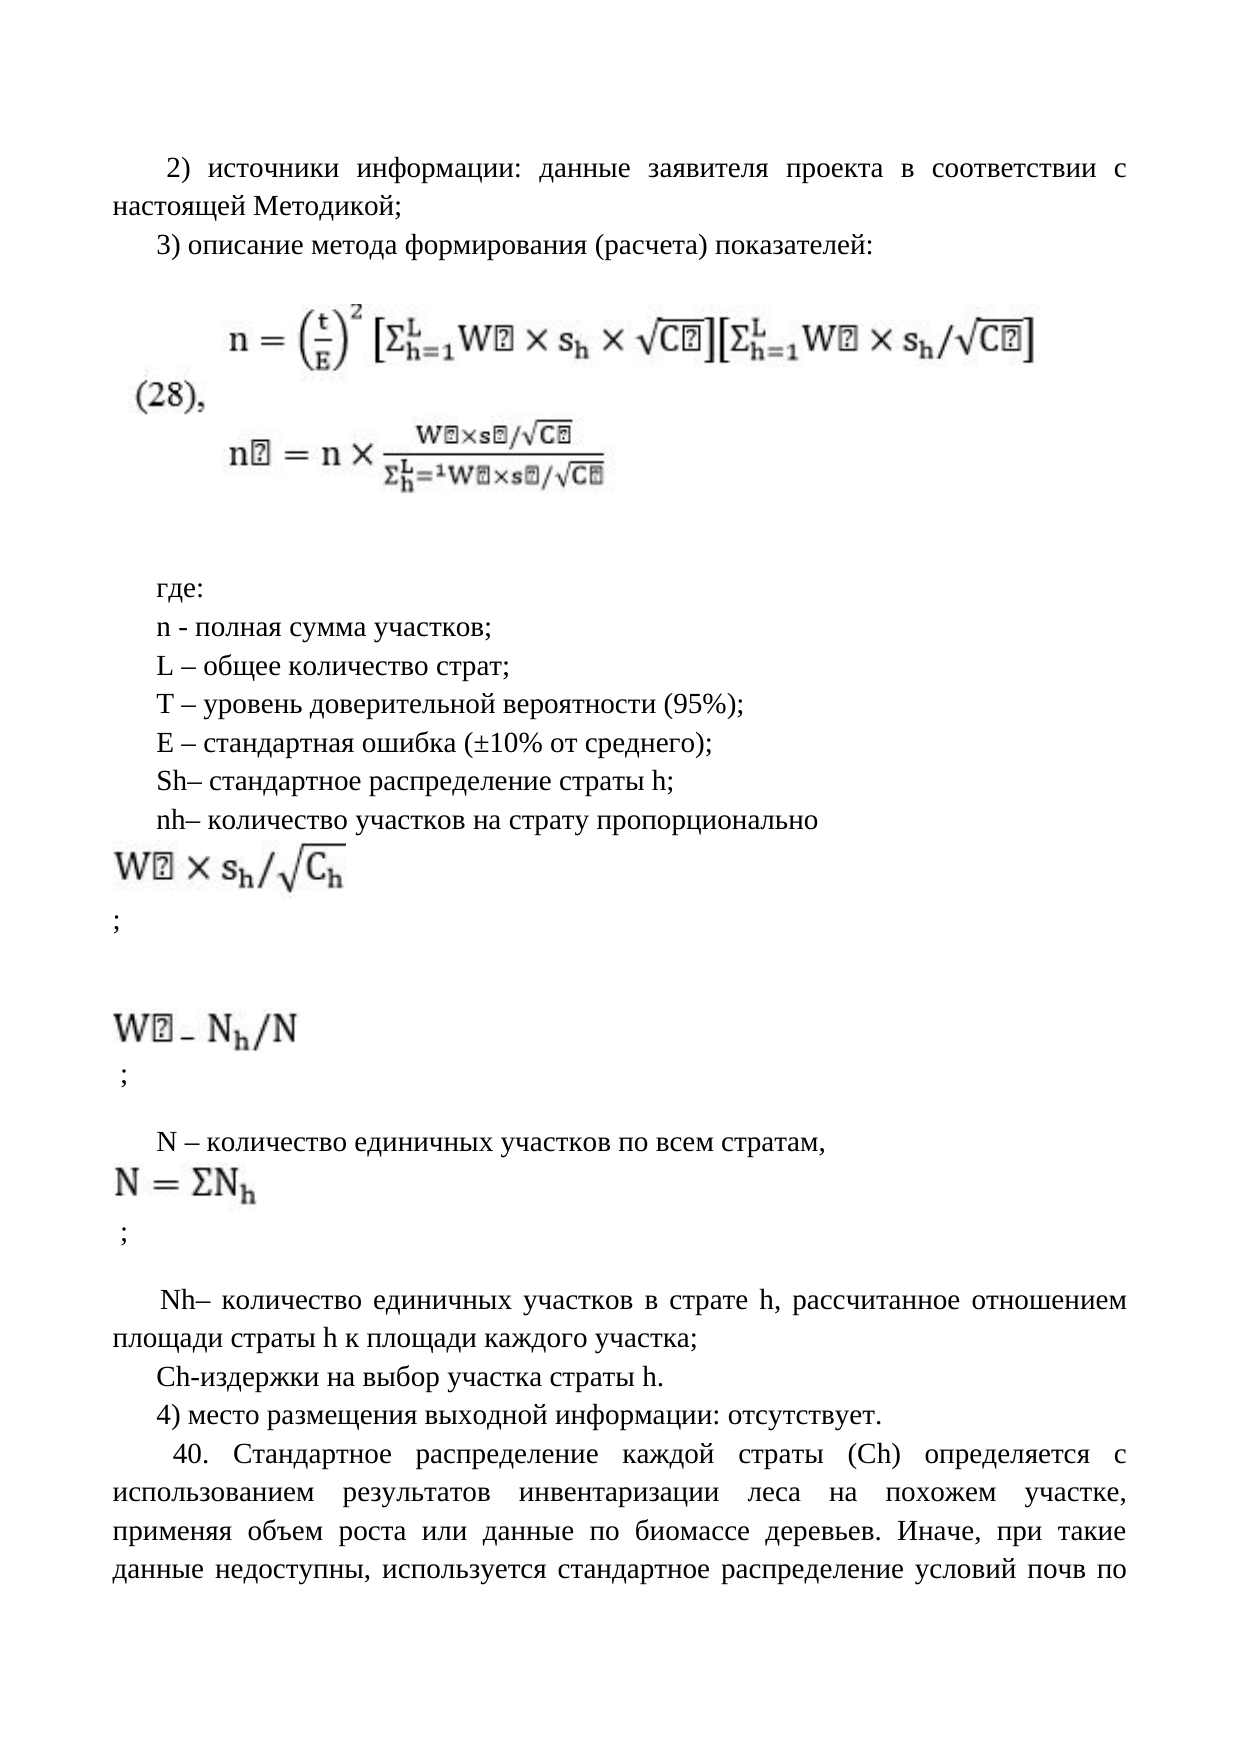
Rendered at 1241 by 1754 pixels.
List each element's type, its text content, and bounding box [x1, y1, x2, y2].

text L – общее количество страт; [112, 648, 1128, 681]
text N – количество единичных участков по всем стратам, [112, 1124, 1128, 1157]
text где: [112, 571, 1128, 604]
picture [112, 1162, 257, 1211]
text 2) источники информации: данные заявителя проекта в соответствии с настоящей Методикой; [112, 150, 1128, 222]
text nh– количество участков на страту пропорционально [112, 802, 1128, 835]
text ; [112, 1056, 1128, 1120]
text Nh– количество единичных участков в страте h, рассчитанное отношением площади страты h к площади каждого участка; [112, 1282, 1128, 1354]
picture [112, 1008, 300, 1053]
picture [112, 840, 346, 899]
text 4) место размещения выходной информации: отсутствует. [112, 1397, 1128, 1431]
picture [112, 304, 1241, 507]
text Sh– стандартное распределение страты h; [112, 763, 1128, 797]
text T – уровень доверительной вероятности (95%); [112, 686, 1128, 720]
text n - полная сумма участков; [112, 609, 1128, 643]
text E – стандартная ошибка (±10% от среднего); [112, 725, 1128, 758]
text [112, 1436, 1128, 1585]
text Ch-издержки на выбор участка страты h. [112, 1359, 1128, 1392]
text 3) описание метода формирования (расчета) показателей: [112, 227, 1128, 261]
text ; [112, 1214, 1128, 1278]
text ; [112, 902, 1128, 966]
